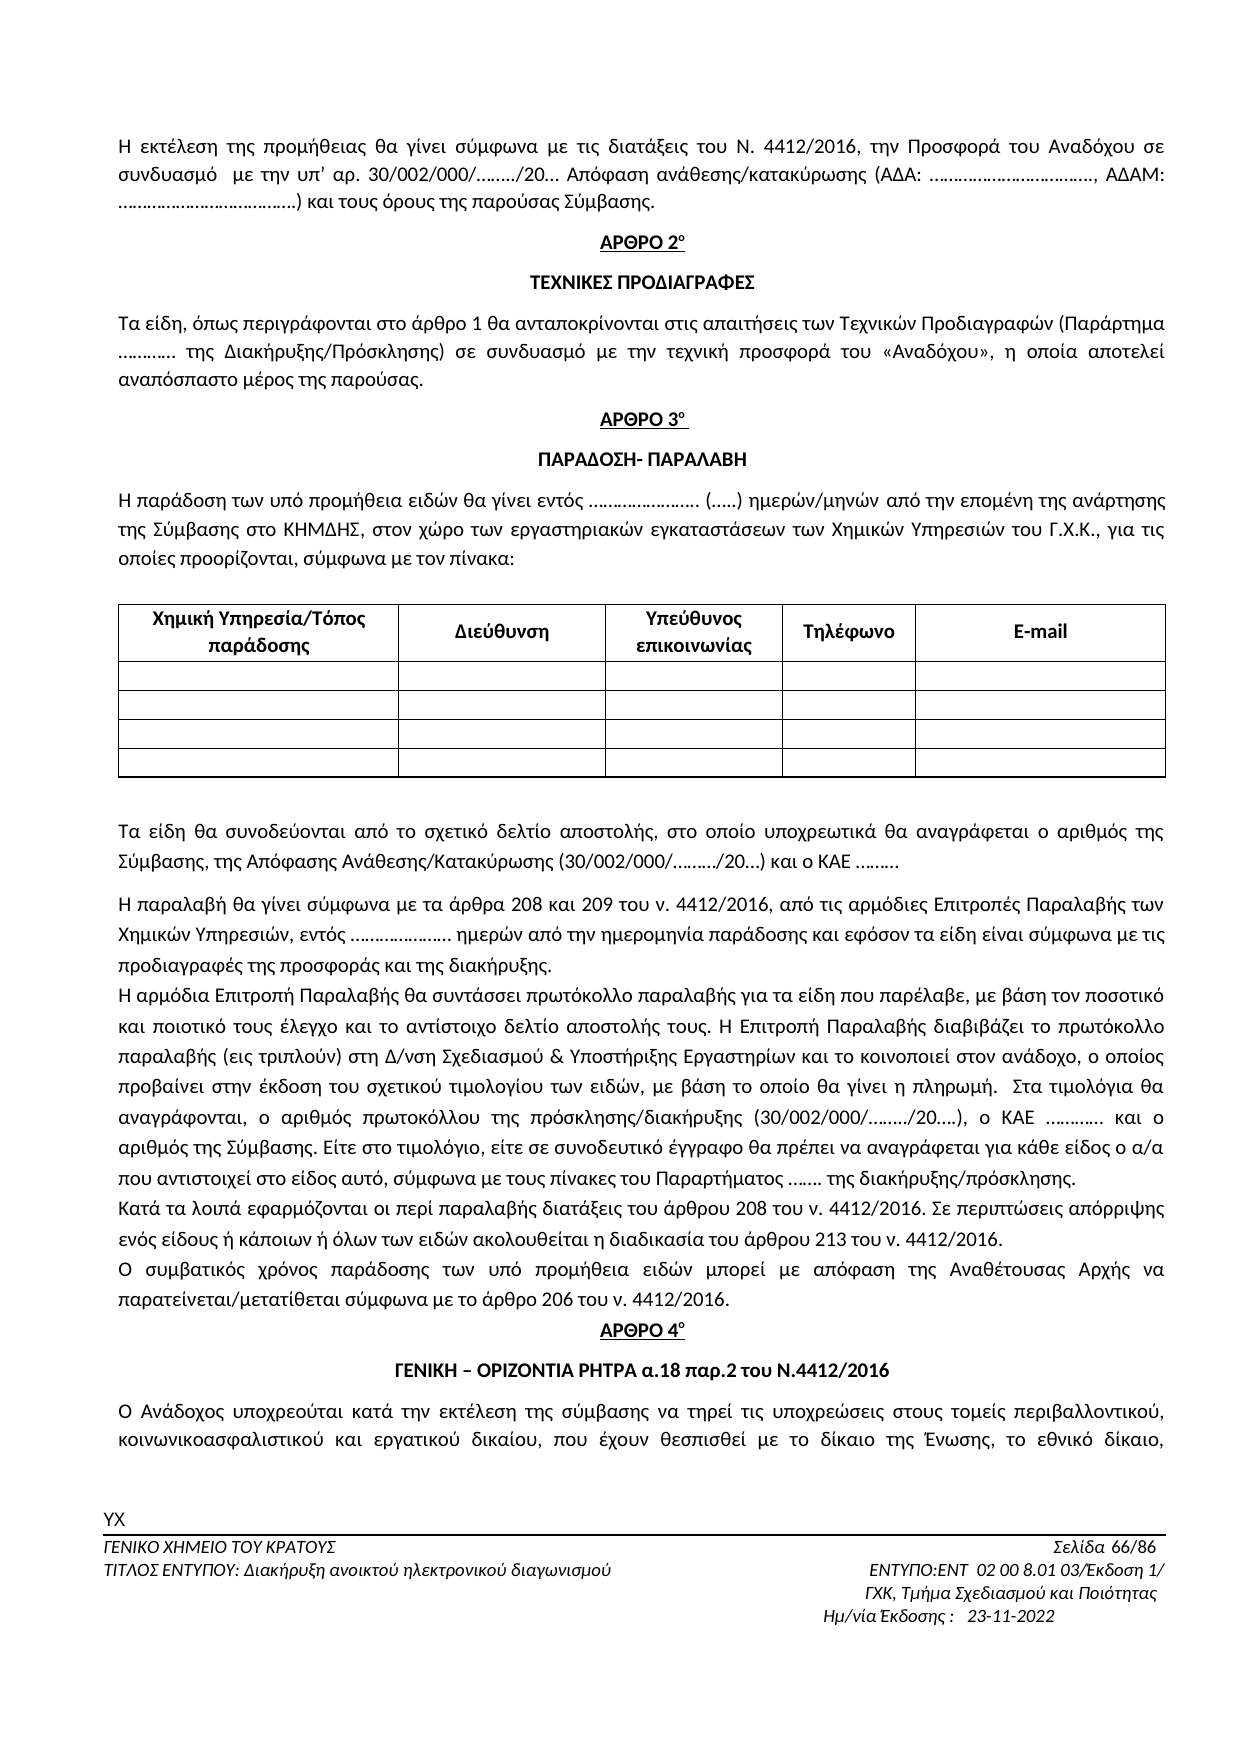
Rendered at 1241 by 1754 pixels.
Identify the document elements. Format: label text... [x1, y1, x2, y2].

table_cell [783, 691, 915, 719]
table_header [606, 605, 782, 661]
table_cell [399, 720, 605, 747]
text ΓΕΝΙΚΗ – ΟΡΙΖΟΝΤΙΑ ΡΗΤΡΑ α.18 παρ.2 του Ν.4412/2016 [118, 1357, 1166, 1383]
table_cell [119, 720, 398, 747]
list ΑΡΘΡΟ 2ο [118, 229, 1166, 254]
text Η εκτέλεση της προμήθειας θα γίνει σύμφωνα με τις διατάξεις του Ν. 4412/2016, την Προσφορά του Αναδόχου σε συνδυασμό με την υπ’ αρ. 30/002/000/……../20… Απόφαση ανάθεσης/κατακύρωσης (ΑΔΑ: ……………………………., ΑΔΑΜ: ……………………………….) και τους όρους της παρούσας Σύμβασης. [118, 133, 1166, 214]
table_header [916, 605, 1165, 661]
text Τα είδη, όπως περιγράφονται στο άρθρο 1 θα ανταποκρίνονται στις απαιτήσεις των Τεχνικών Προδιαγραφών (Παράρτημα ………… της Διακήρυξης/Πρόσκλησης) σε συνδυασμό με την τεχνική προσφορά του «Αναδόχου», η οποία αποτελεί αναπόσπαστο μέρος της παρούσας. [118, 310, 1166, 391]
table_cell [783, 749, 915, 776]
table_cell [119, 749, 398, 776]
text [118, 1398, 1166, 1451]
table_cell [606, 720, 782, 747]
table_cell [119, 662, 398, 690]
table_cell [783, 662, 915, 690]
text Η αρμόδια Επιτροπή Παραλαβής θα συντάσσει πρωτόκολλο παραλαβής για τα είδη που παρέλαβε, με βάση τον ποσοτικό και ποιοτικό τους έλεγχο και το αντίστοιχο δελτίο αποστολής τους. Η Επιτροπή Παραλαβής διαβιβάζει το πρωτόκολλο παραλαβής (εις τριπλούν) στη Δ/νση Σχεδιασμού & Υποστήριξης Εργαστηρίων και το κοινοποιεί στον ανάδοχο, ο οποίος προβαίνει στην έκδοση του σχετικού τιμολογίου των ειδών, με βάση το οποίο θα γίνει η πληρωμή. Στα τιμολόγια θα αναγράφονται, ο αριθμός πρωτοκόλλου της πρόσκλησης/διακήρυξης (30/002/000/……../20….), ο ΚΑΕ ………… και ο αριθμός της Σύμβασης. Είτε στο τιμολόγιο, είτε σε συνοδευτικό έγγραφο θα πρέπει να αναγράφεται για κάθε είδος ο α/α που αντιστοιχεί στο είδος αυτό, σύμφωνα με τους πίνακες του Παραρτήματος ……. της διακήρυξης/πρόσκλησης. [118, 982, 1166, 1190]
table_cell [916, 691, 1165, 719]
text Τα είδη θα συνοδεύονται από το σχετικό δελτίο αποστολής, στο οποίο υποχρεωτικά θα αναγράφεται ο αριθμός της Σύμβασης, της Απόφασης Ανάθεσης/Κατακύρωσης (30/002/000/………/20…) και ο ΚΑΕ ……… [118, 818, 1166, 874]
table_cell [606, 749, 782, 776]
text ΑΡΘΡΟ 3ο [118, 406, 1166, 432]
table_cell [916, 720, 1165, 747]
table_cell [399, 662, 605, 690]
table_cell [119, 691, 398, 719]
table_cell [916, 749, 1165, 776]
text Η παραλαβή θα γίνει σύμφωνα με τα άρθρα 208 και 209 του ν. 4412/2016, από τις αρμόδιες Επιτροπές Παραλαβής των Χημικών Υπηρεσιών, εντός ………………… ημερών από την ημερομηνία παράδοσης και εφόσον τα είδη είναι σύμφωνα με τις προδιαγραφές της προσφοράς και της διακήρυξης. [118, 891, 1166, 977]
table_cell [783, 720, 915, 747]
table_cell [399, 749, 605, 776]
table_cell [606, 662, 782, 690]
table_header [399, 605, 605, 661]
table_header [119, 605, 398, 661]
text Κατά τα λοιπά εφαρμόζονται οι περί παραλαβής διατάξεις του άρθρου 208 του ν. 4412/2016. Σε περιπτώσεις απόρριψης ενός είδους ή κάποιων ή όλων των ειδών ακολουθείται η διαδικασία του άρθρου 213 του ν. 4412/2016. [118, 1195, 1166, 1251]
list ΠΑΡΑΔΟΣΗ- ΠΑΡΑΛΑΒΗ [118, 447, 1166, 472]
text Ο συμβατικός χρόνος παράδοσης των υπό προμήθεια ειδών μπορεί με απόφαση της Αναθέτουσας Αρχής να παρατείνεται/μετατίθεται σύμφωνα με το άρθρο 206 του ν. 4412/2016. [118, 1256, 1166, 1312]
text Η παράδοση των υπό προμήθεια ειδών θα γίνει εντός ………………….. (…..) ημερών/μηνών από την επομένη της ανάρτησης της Σύμβασης στο ΚΗΜΔΗΣ, στον χώρο των εργαστηριακών εγκαταστάσεων των Χημικών Υπηρεσιών του Γ.Χ.Κ., για τις οποίες προορίζονται, σύμφωνα με τον πίνακα: [118, 487, 1166, 571]
text ΑΡΘΡΟ 4ο [118, 1317, 1166, 1342]
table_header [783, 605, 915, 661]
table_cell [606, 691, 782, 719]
list ΤΕΧΝΙΚΕΣ ΠΡΟΔΙΑΓΡΑΦΕΣ [118, 269, 1166, 295]
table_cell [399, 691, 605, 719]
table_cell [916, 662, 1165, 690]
